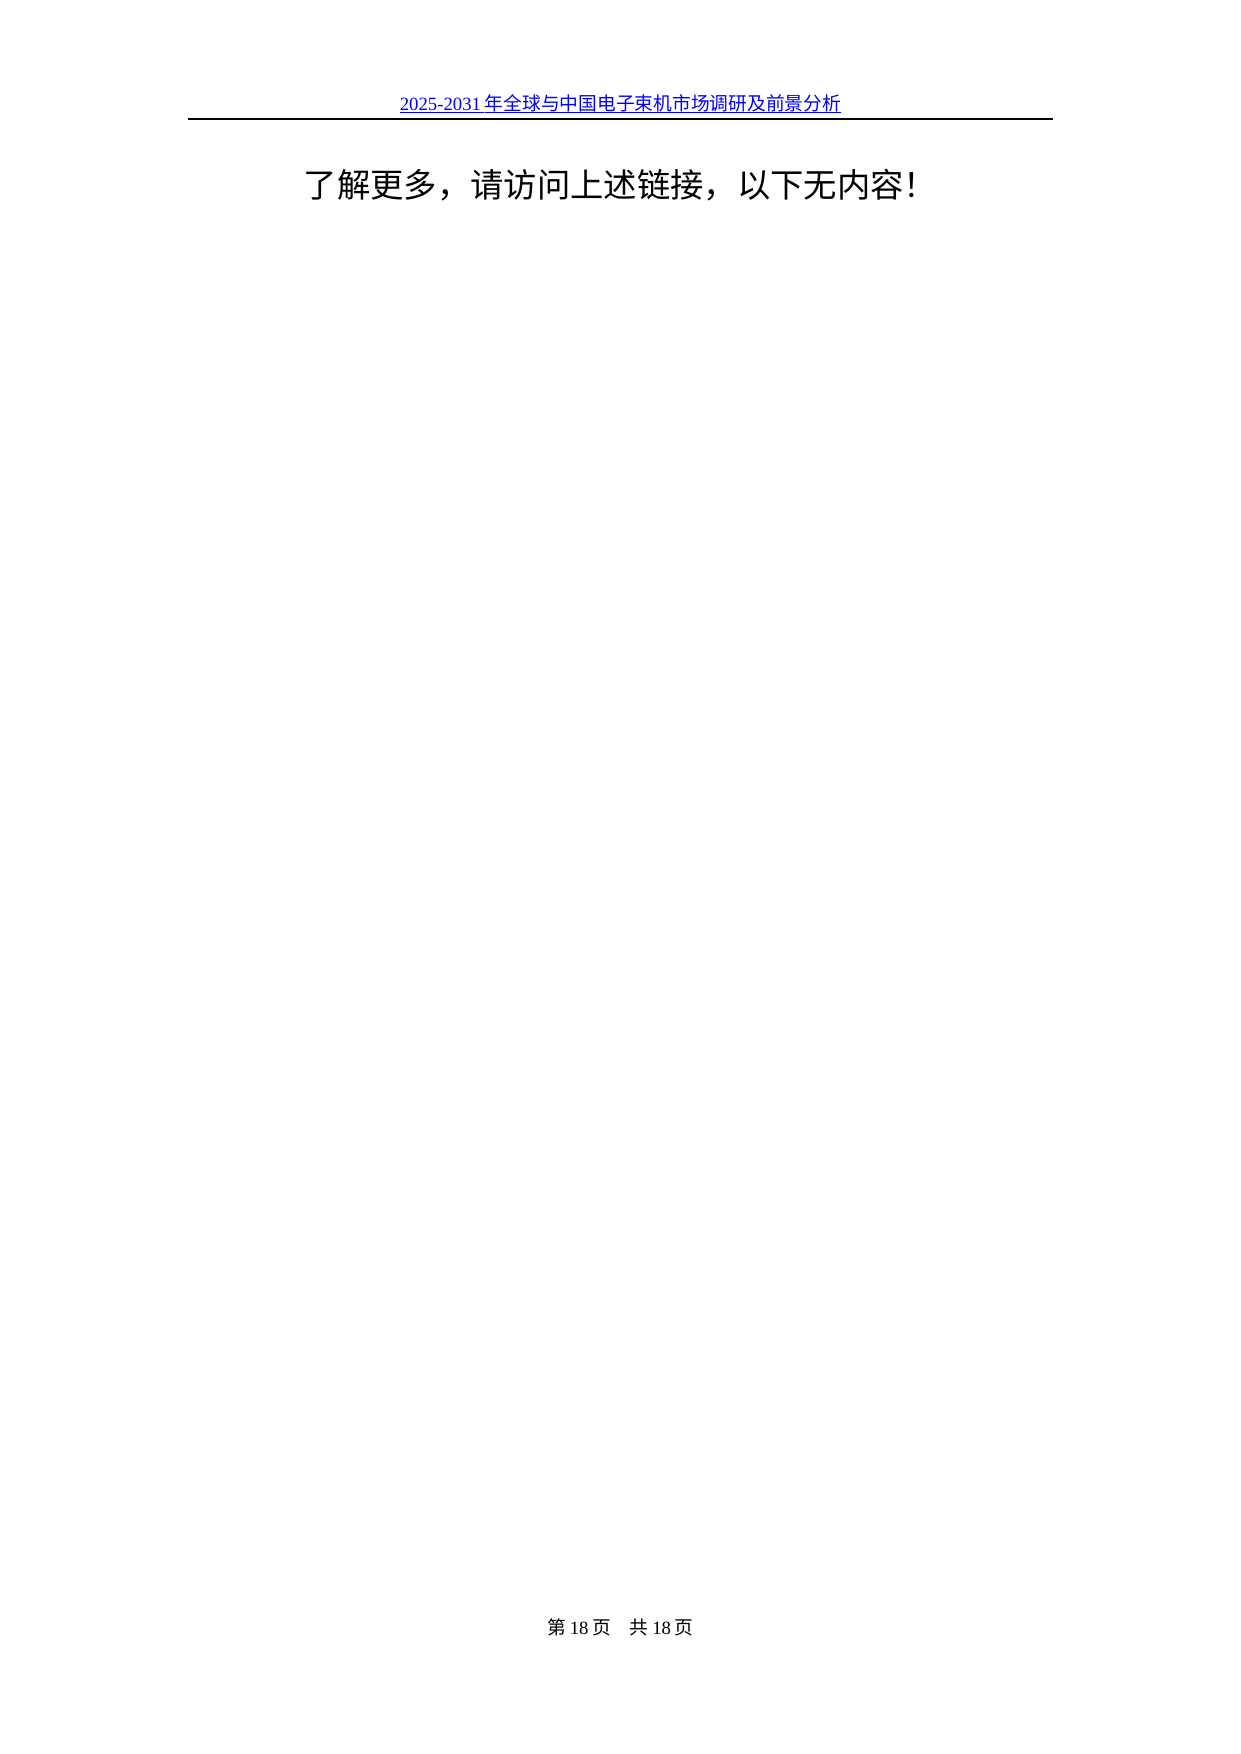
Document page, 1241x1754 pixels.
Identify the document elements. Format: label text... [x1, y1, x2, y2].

title 了解更多，请访问上述链接，以下无内容！ [187, 150, 1053, 215]
